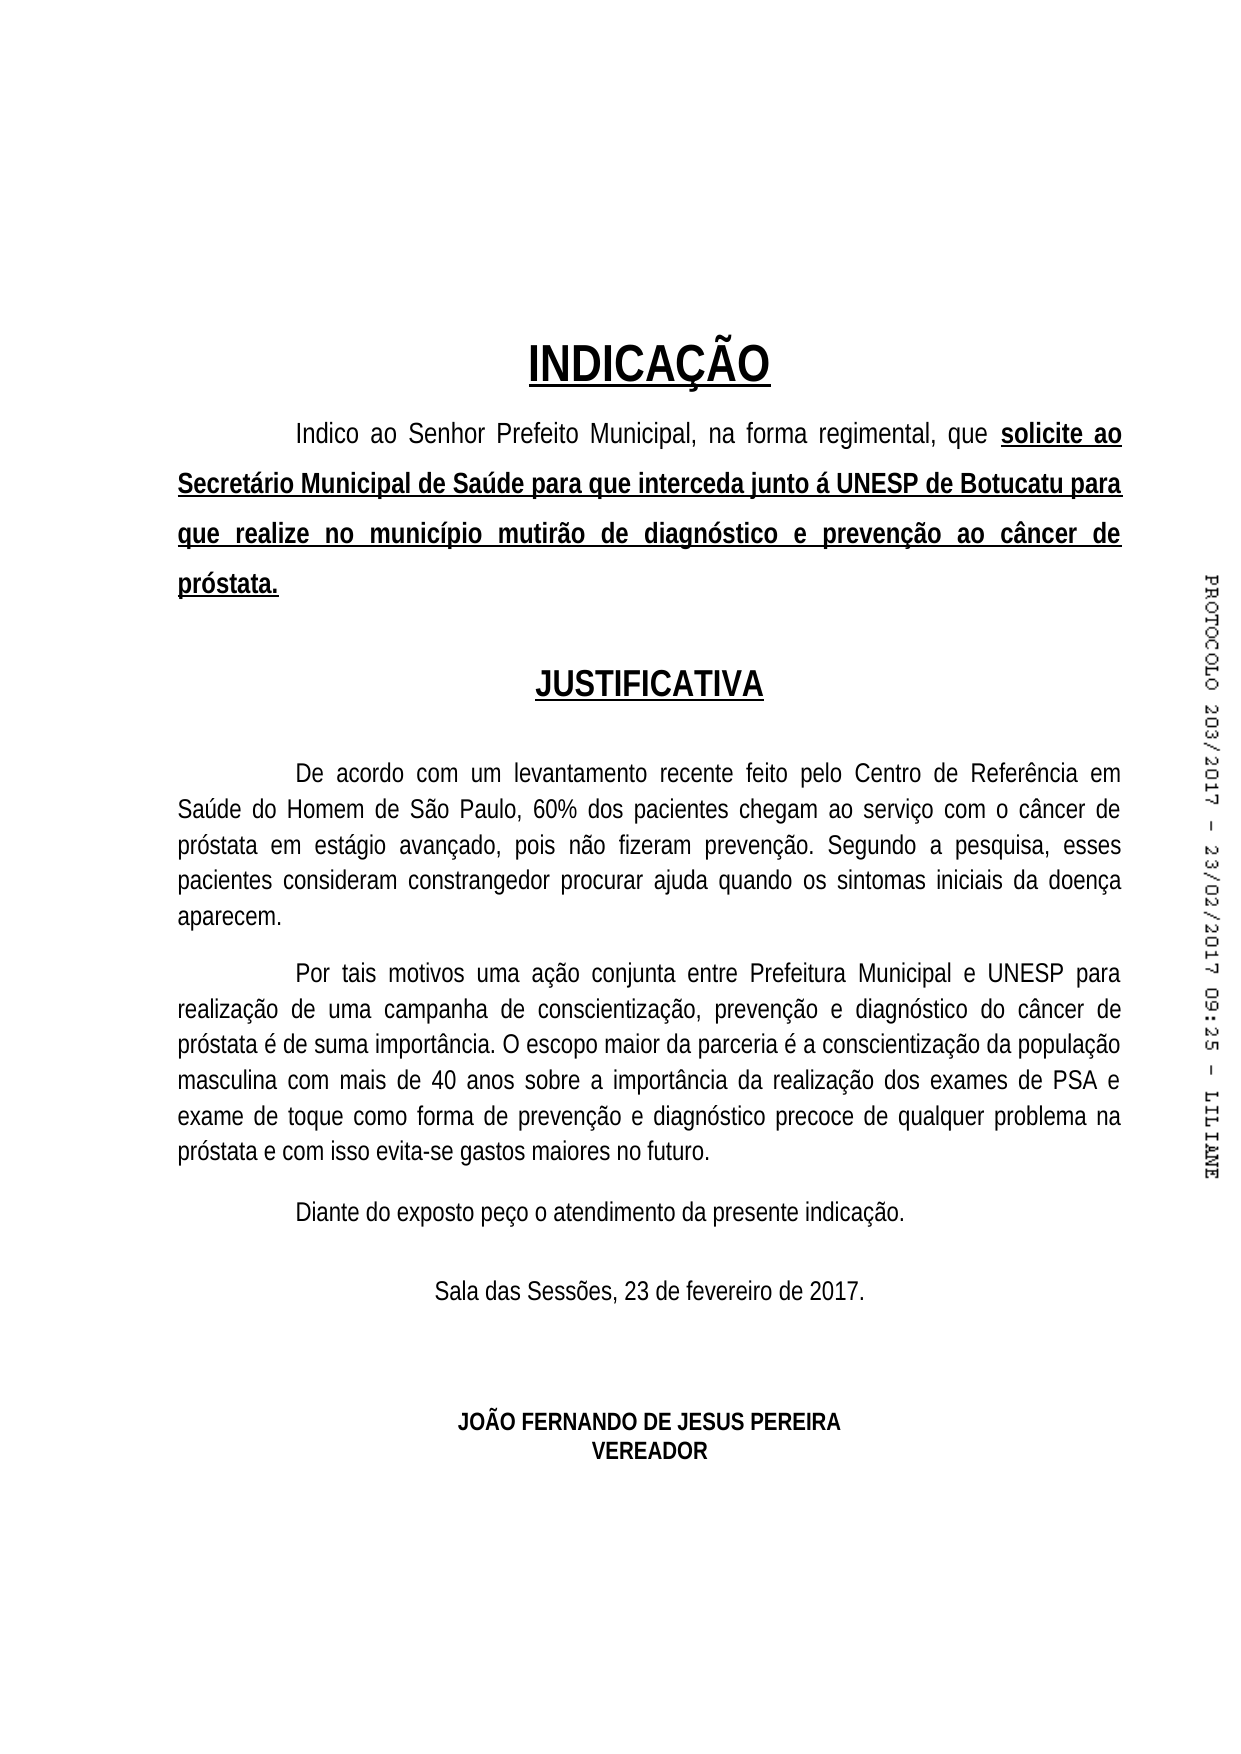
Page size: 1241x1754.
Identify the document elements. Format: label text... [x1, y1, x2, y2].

text Por tais motivos uma ação conjunta entre Prefeitura Municipal e UNESP para realização de uma campanha de conscientização, prevenção e diagnóstico do câncer de próstata é de suma importância. O escopo maior da parceria é a conscientização da população masculina com mais de 40 anos sobre a importância da realização dos exames de PSA e exame de toque como forma de prevenção e diagnóstico precoce de qualquer problema na próstata e com isso evita-se gastos maiores no futuro. [177, 957, 1122, 1166]
text Indico ao Senhor Prefeito Municipal, na forma regimental, que solicite ao Secretário Municipal de Saúde para que interceda junto á UNESP de Botucatu para que realize no município mutirão de diagnóstico e prevenção ao câncer de próstata. [177, 416, 1122, 495]
text Diante do exposto peço o atendimento da presente indicação. [177, 1196, 1122, 1227]
text VEREADOR [177, 1436, 1122, 1464]
text Sala das Sessões, 23 de fevereiro de 2017. [177, 1274, 1122, 1306]
picture [1177, 571, 1241, 1183]
text JOÃO FERNANDO DE JESUS PEREIRA [177, 1407, 1122, 1436]
text Indico ao Senhor Prefeito Municipal, na forma regimental, que solicite ao Secretário Municipal de Saúde para que interceda junto á UNESP de Botucatu para que realize no município mutirão de diagnóstico e prevenção ao câncer de próstata. [177, 496, 1122, 545]
text JUSTIFICATIVA [177, 662, 1122, 705]
text Indico ao Senhor Prefeito Municipal, na forma regimental, que solicite ao Secretário Municipal de Saúde para que interceda junto á UNESP de Botucatu para que realize no município mutirão de diagnóstico e prevenção ao câncer de próstata. [177, 546, 1122, 600]
text De acordo com um levantamento recente feito pelo Centro de Referência em Saúde do Homem de São Paulo, 60% dos pacientes chegam ao serviço com o câncer de próstata em estágio avançado, pois não fizeram prevenção. Segundo a pesquisa, esses pacientes consideram constrangedor procurar ajuda quando os sintomas iniciais da doença aparecem. [177, 757, 1122, 931]
text INDICAÇÃO [177, 332, 1122, 392]
